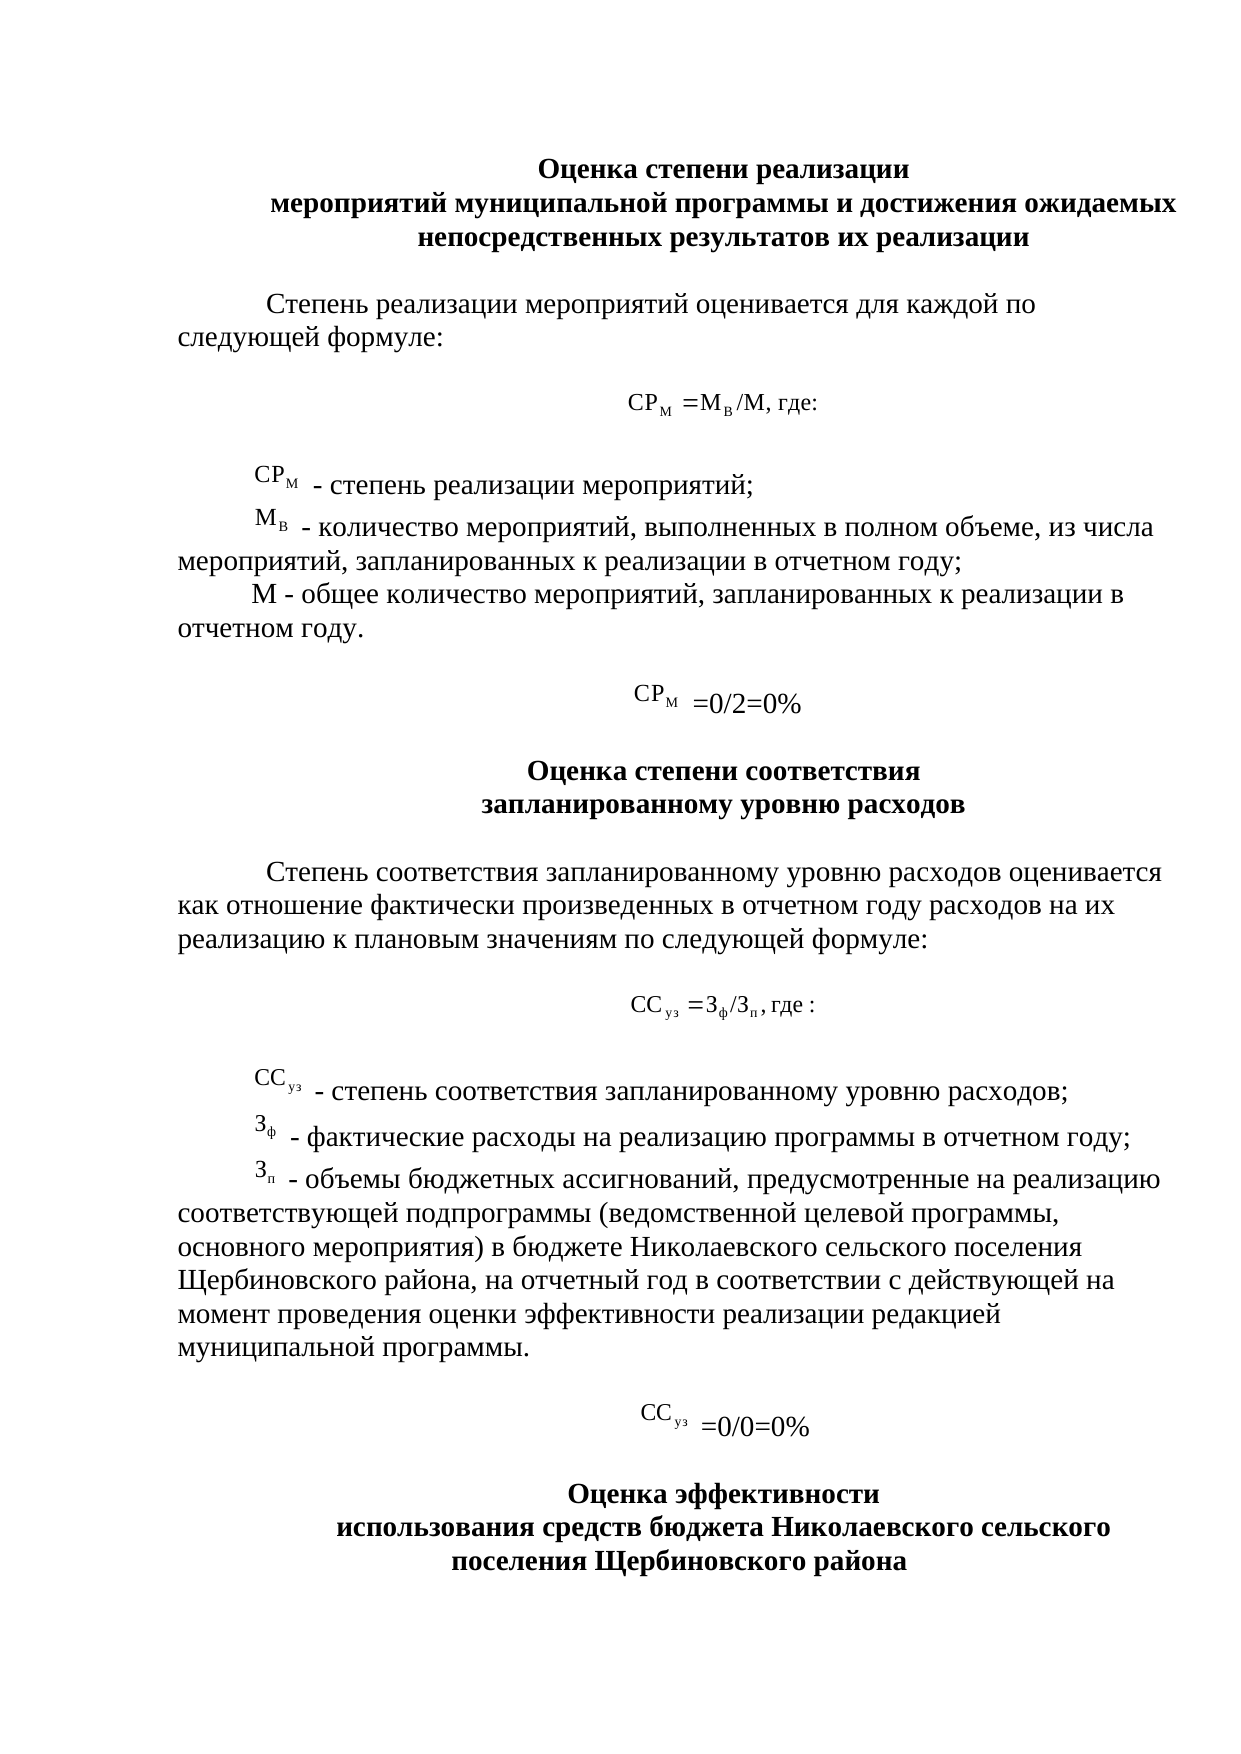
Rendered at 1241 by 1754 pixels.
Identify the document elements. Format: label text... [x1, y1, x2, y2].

text запланированному уровню расходов [177, 787, 1181, 820]
text - количество мероприятий, выполненных в полном объеме, из числа мероприятий, запланированных к реализации в отчетном году; [177, 500, 1181, 576]
text - объемы бюджетных ассигнований, предусмотренные на реализацию соответствующей подпрограммы (ведомственной целевой программы, основного мероприятия) в бюджете Николаевского сельского поселения Щербиновского района, на отчетный год в соответствии с действующей на момент проведения оценки эффективности реализации редакцией муниципальной программы. [177, 1153, 1181, 1363]
text - фактические расходы на реализацию программы в отчетном году; [177, 1107, 1181, 1153]
text Степень соответствия запланированному уровню расходов оценивается как отношение фактически произведенных в отчетном году расходов на их реализацию к плановым значениям по следующей формуле: [177, 854, 1181, 954]
text =0/0=0% [177, 1396, 1181, 1442]
text - степень реализации мероприятий; [177, 458, 1181, 500]
text Оценка степени реализации [177, 152, 1181, 185]
text использования средств бюджета Николаевского сельского поселения Щербиновского района [177, 1509, 1181, 1576]
text мероприятий муниципальной программы и достижения ожидаемых [177, 185, 1181, 219]
text непосредственных результатов их реализации [177, 219, 1181, 252]
text Оценка степени соответствия [177, 753, 1181, 787]
text Оценка эффективности [177, 1476, 1181, 1509]
text М - общее количество мероприятий, запланированных к реализации в отчетном году. [177, 576, 1181, 643]
text - степень соответствия запланированному уровню расходов; [177, 1061, 1181, 1107]
text =0/2=0% [177, 677, 1181, 719]
text Степень реализации мероприятий оценивается для каждой по следующей формуле: [177, 286, 1181, 353]
